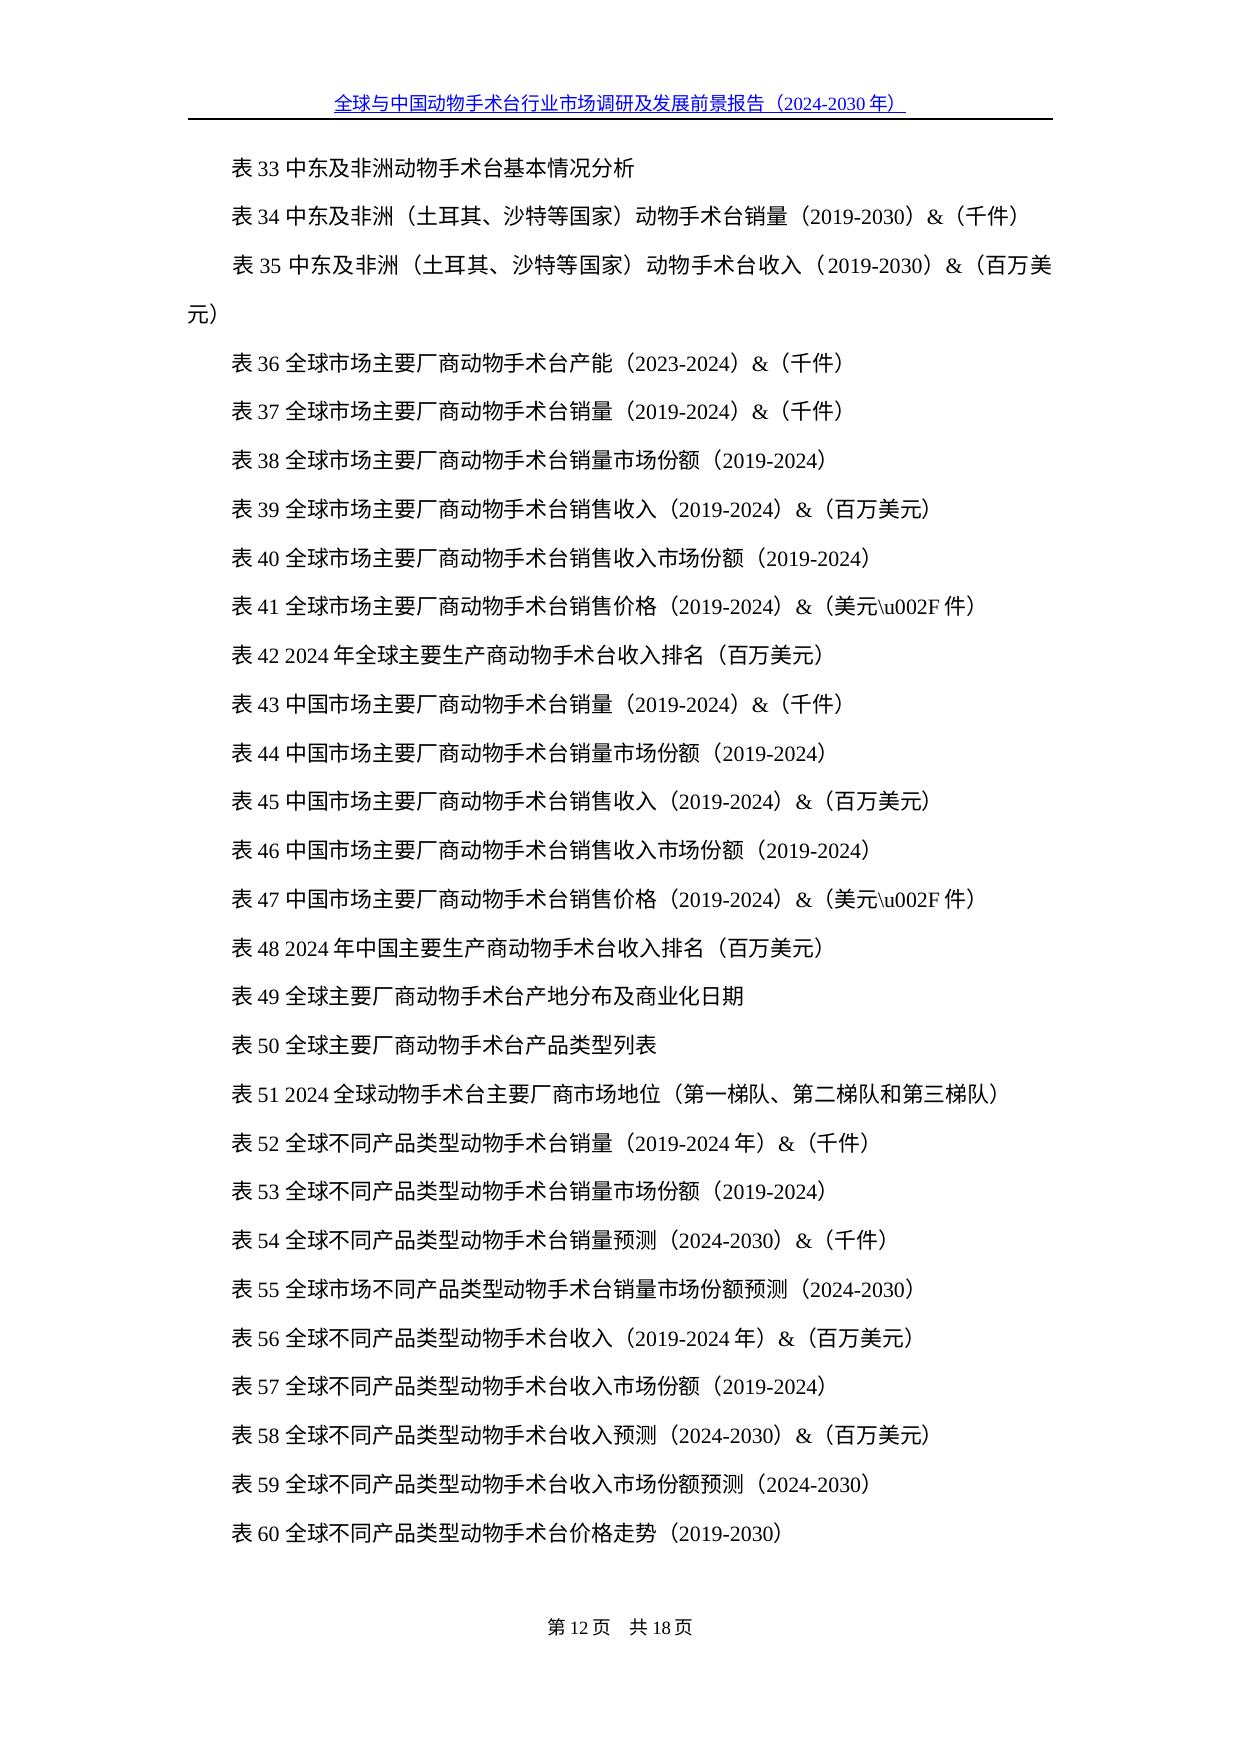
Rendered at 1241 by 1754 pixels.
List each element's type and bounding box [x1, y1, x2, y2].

text [187, 150, 1053, 1548]
